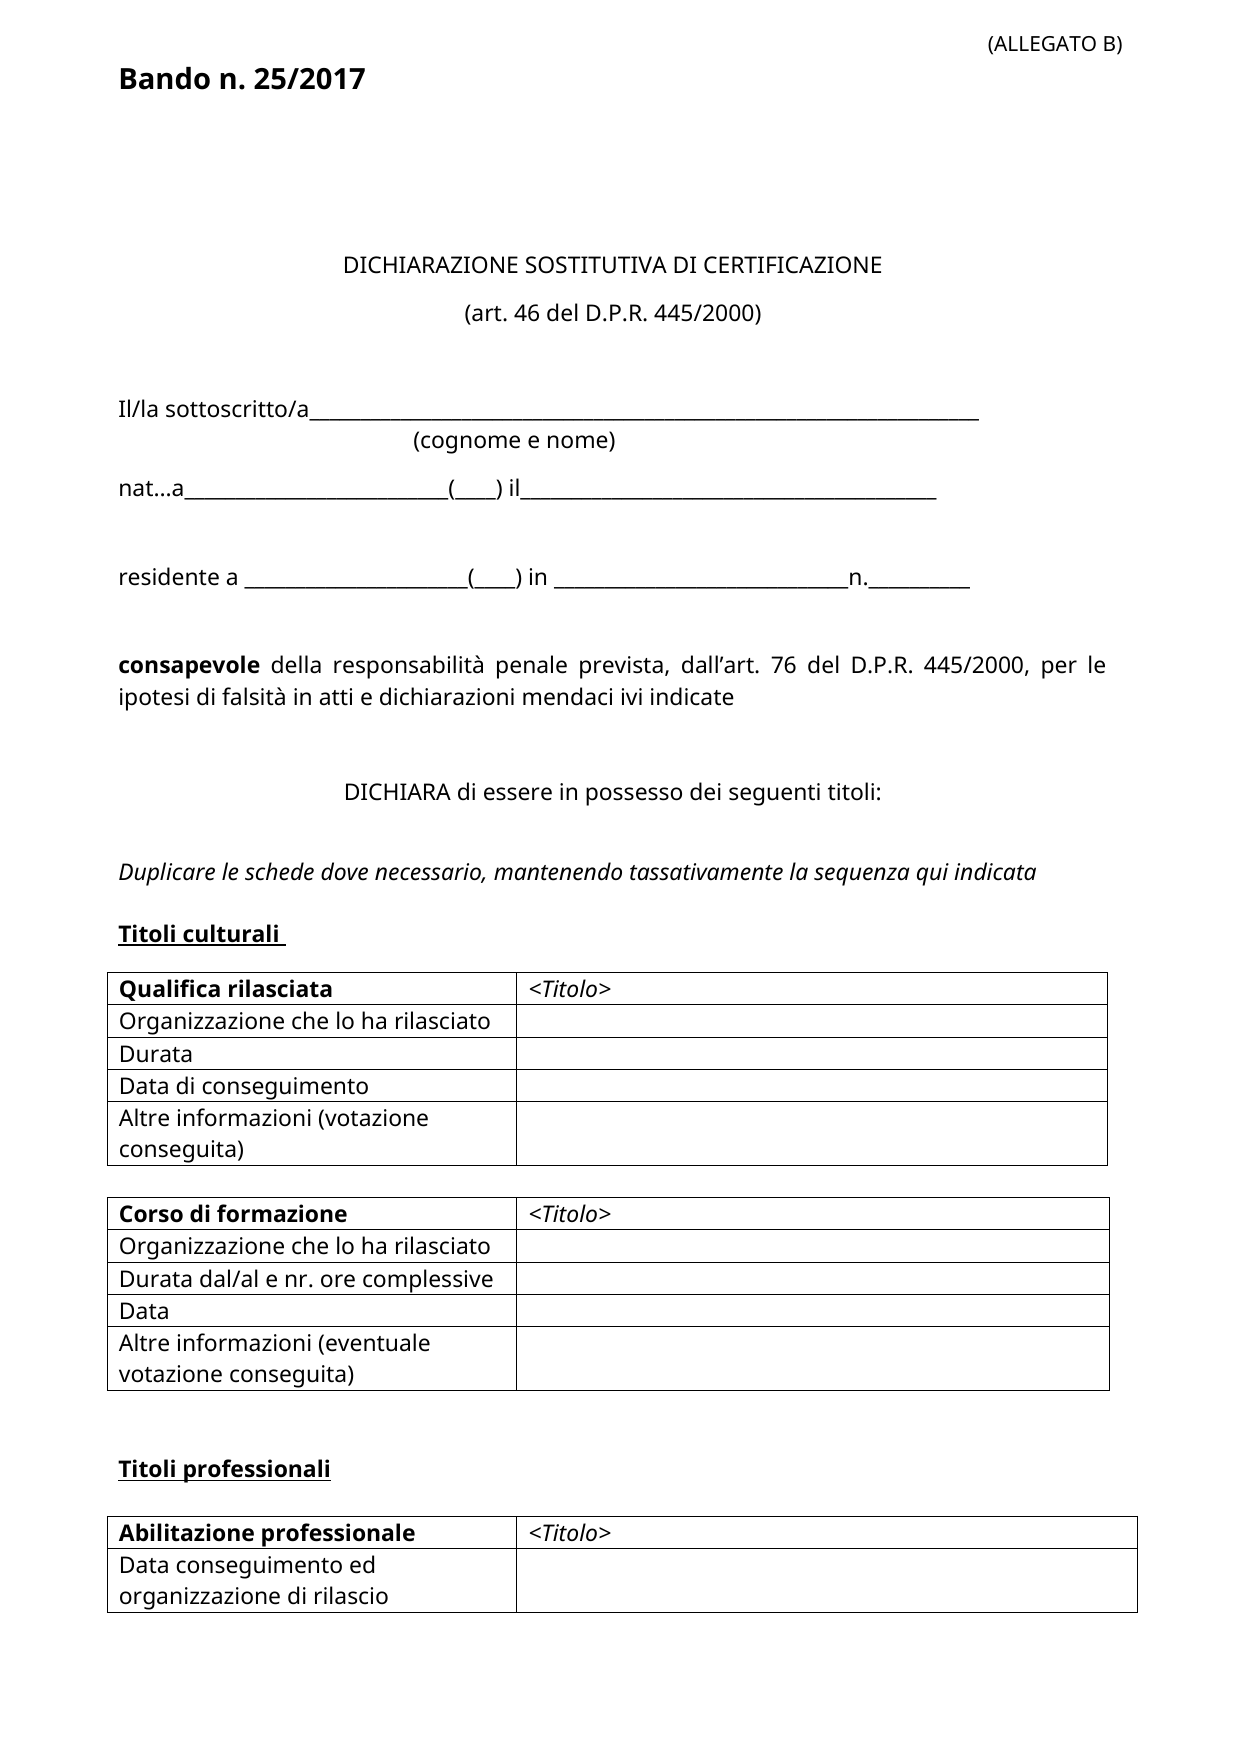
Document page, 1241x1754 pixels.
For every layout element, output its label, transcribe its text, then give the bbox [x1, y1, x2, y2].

table_cell Altre informazioni (votazione conseguita) [108, 1102, 516, 1165]
table_cell [517, 1327, 1109, 1390]
table_cell [517, 1070, 1107, 1101]
text Titoli professionali [118, 1453, 1122, 1484]
table_header <Titolo> [517, 1198, 1109, 1229]
table_cell Data conseguimento ed organizzazione di rilascio [108, 1549, 516, 1612]
table_header Abilitazione professionale [108, 1517, 516, 1548]
text DICHIARA di essere in possesso dei seguenti titoli: [118, 776, 1107, 808]
table_cell Durata dal/al e nr. ore complessive [108, 1263, 516, 1294]
text Il/la sottoscritto/a__________________________________________________________________ [118, 393, 1107, 424]
table_header <Titolo> [517, 1517, 1137, 1548]
table_cell [517, 1549, 1137, 1612]
table_cell [517, 1295, 1109, 1326]
table_cell [517, 1263, 1109, 1294]
table_header Qualifica rilasciata [108, 973, 516, 1004]
text Duplicare le schede dove necessario, mantenendo tassativamente la sequenza qui indicata [118, 856, 1122, 887]
table_cell Organizzazione che lo ha rilasciato [108, 1005, 516, 1037]
text Titoli culturali [118, 918, 1122, 949]
table_cell Altre informazioni (eventuale votazione conseguita) [108, 1327, 516, 1390]
table_cell [517, 1038, 1107, 1069]
table_header Corso di formazione [108, 1198, 516, 1229]
table_cell Data [108, 1295, 516, 1326]
text (cognome e nome) [118, 424, 1107, 455]
table_header <Titolo> [517, 973, 1107, 1004]
table_cell Durata [108, 1038, 516, 1069]
table_cell [517, 1102, 1107, 1165]
text nat…a__________________________(____) il_________________________________________ [118, 472, 1107, 503]
table_cell [517, 1230, 1109, 1262]
text residente a ______________________(____) in _____________________________n.__________ [118, 561, 1107, 592]
text consapevole della responsabilità penale prevista, dall’art. 76 del D.P.R. 445/2000, per le ipotesi di falsità in atti e dichiarazioni mendaci ivi indicate [118, 649, 1107, 712]
table_cell Organizzazione che lo ha rilasciato [108, 1230, 516, 1262]
table_cell [517, 1005, 1107, 1037]
table_cell Data di conseguimento [108, 1070, 516, 1101]
text DICHIARAZIONE SOSTITUTIVA DI CERTIFICAZIONE [118, 249, 1107, 280]
text (art. 46 del D.P.R. 445/2000) [118, 297, 1107, 328]
